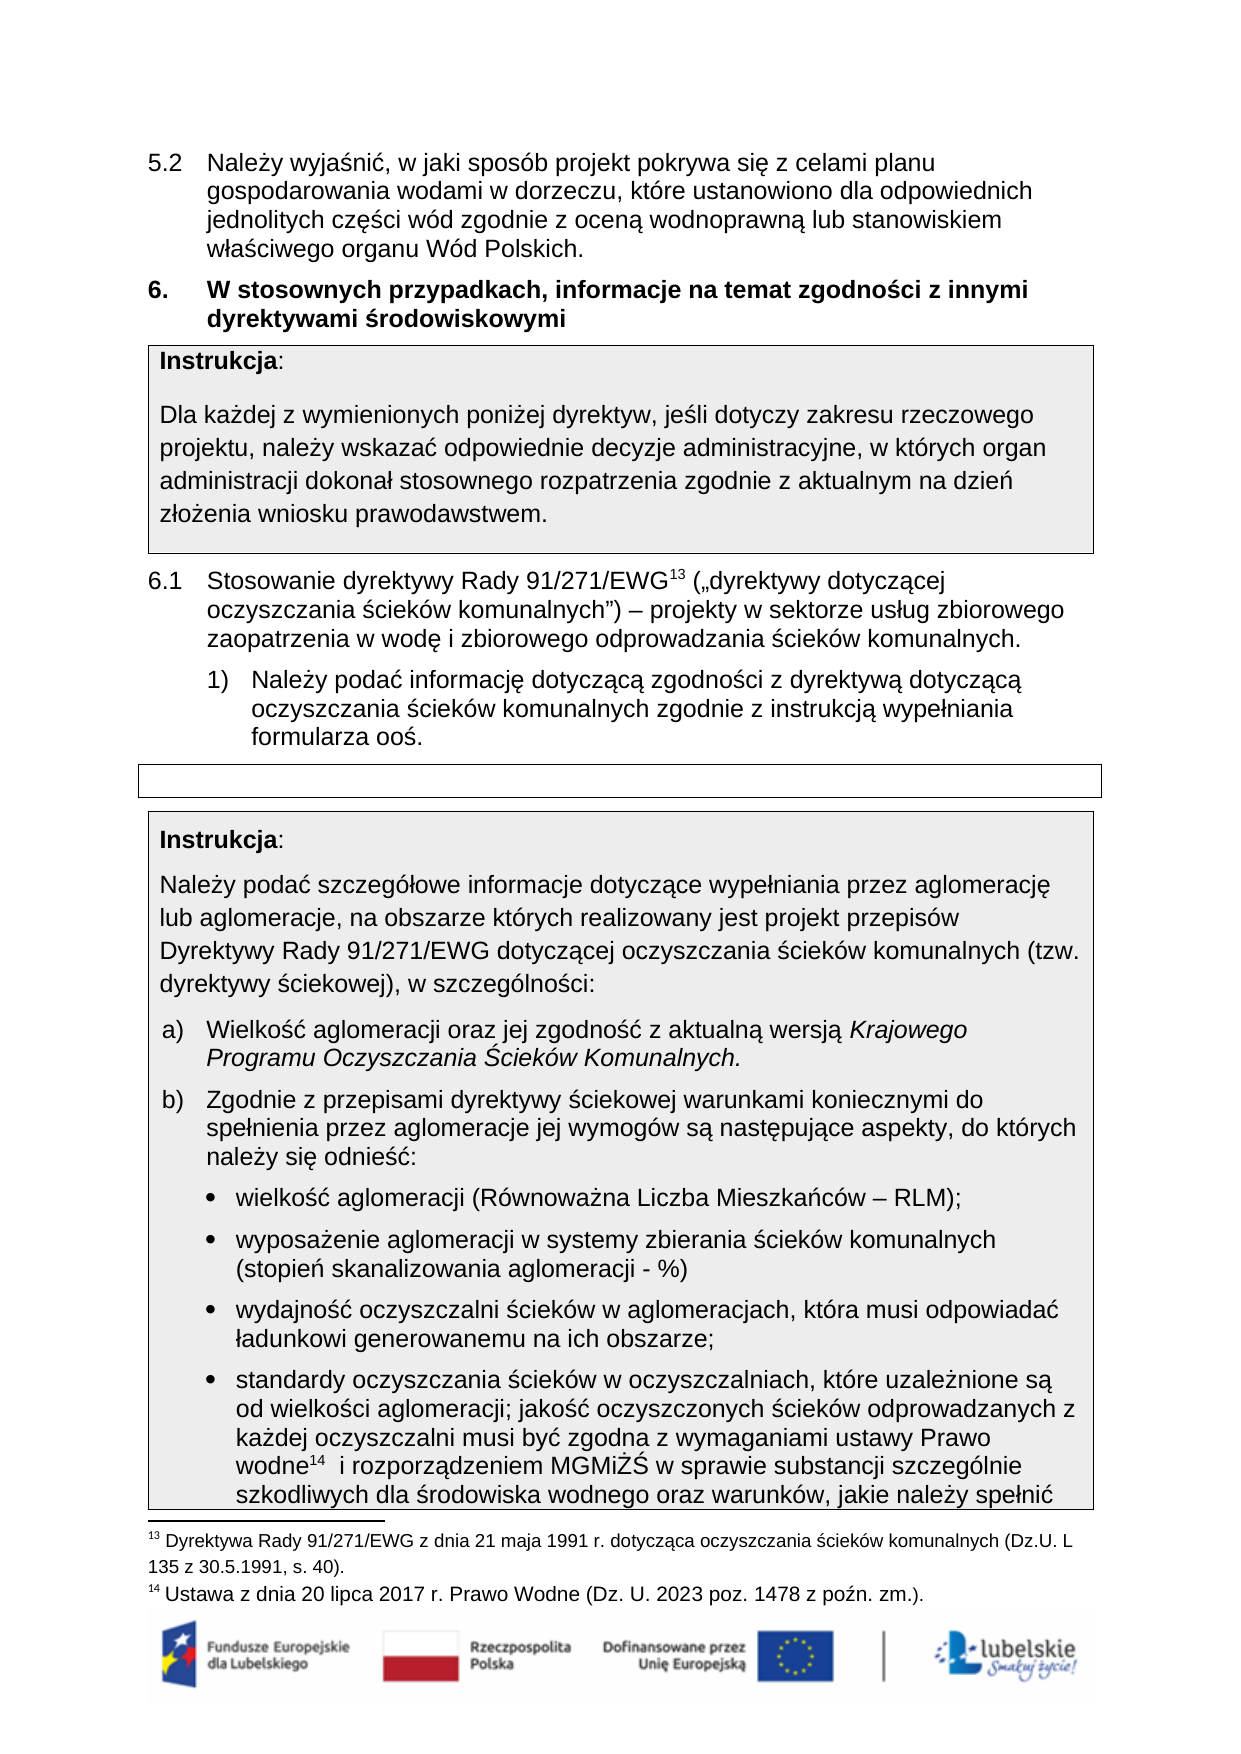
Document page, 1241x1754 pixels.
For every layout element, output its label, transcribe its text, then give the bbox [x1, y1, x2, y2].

text 1) Należy podać informację dotyczącą zgodności z dyrektywą dotyczącą oczyszczania ścieków komunalnych zgodnie z instrukcją wypełniania formularza ooś. [207, 665, 1093, 751]
picture [147, 1607, 1094, 1705]
text 5.2 Należy wyjaśnić, w jaki sposób projekt pokrywa się z celami planu gospodarowania wodami w dorzeczu, które ustanowiono dla odpowiednich jednolitych części wód zgodnie z oceną wodnoprawną lub stanowiskiem właściwego organu Wód Polskich. [148, 148, 1093, 263]
text 6. W stosownych przypadkach, informacje na temat zgodności z innymi dyrektywami środowiskowymi [148, 275, 1093, 333]
table_header Instrukcja: Dla każdej z wymienionych poniżej dyrektyw, jeśli dotyczy zakresu rzeczowego projektu, należy wskazać odpowiednie decyzje administracyjne, w których organ administracji dokonał stosownego rozpatrzenia zgodnie z aktualnym na dzień złożenia wniosku prawodawstwem. [149, 346, 1093, 552]
text 6.1 Stosowanie dyrektywy Rady 91/271/EWG („dyrektywy dotyczącej oczyszczania ścieków komunalnych”) – projekty w sektorze usług zbiorowego zaopatrzenia w wodę i zbiorowego odprowadzania ścieków komunalnych. [148, 566, 1093, 652]
